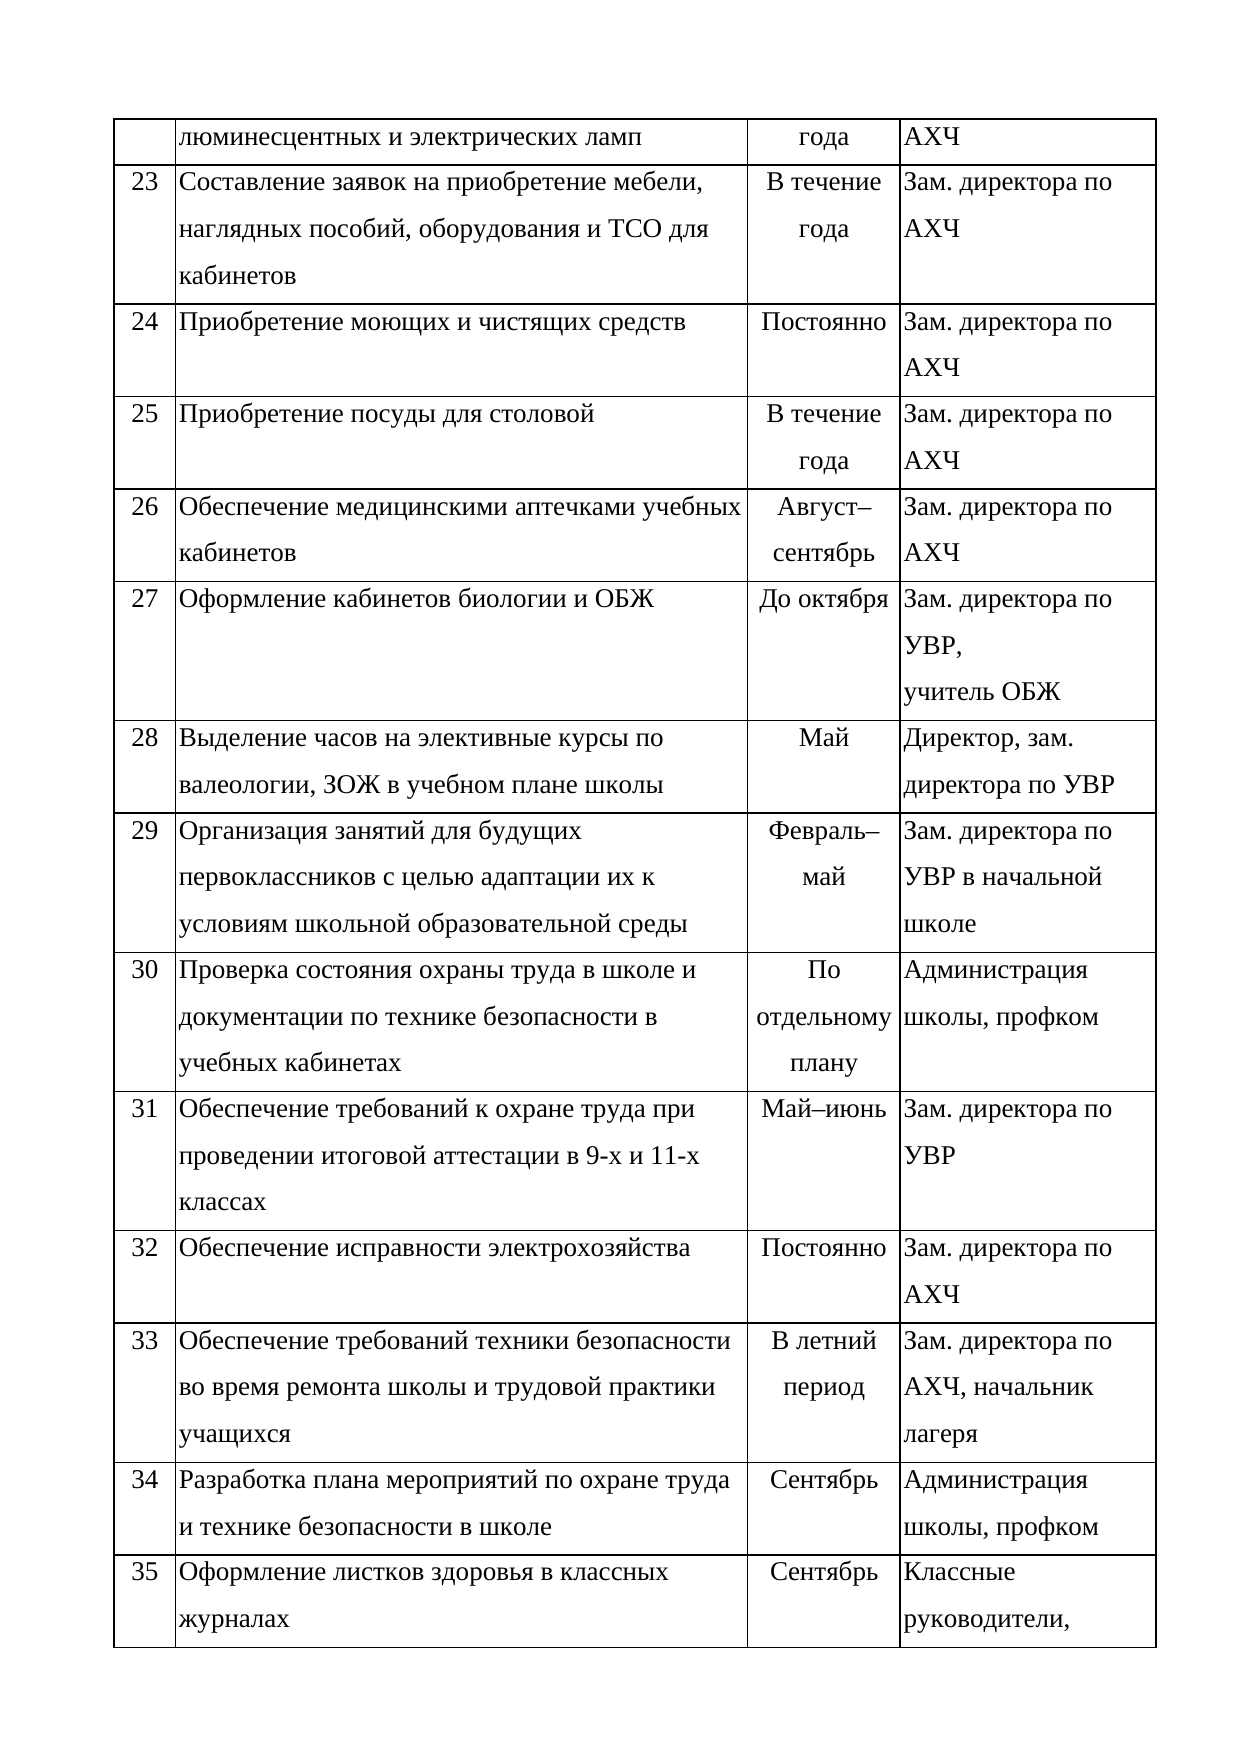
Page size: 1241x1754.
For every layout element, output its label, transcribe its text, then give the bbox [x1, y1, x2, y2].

table_cell Постоянно [748, 305, 899, 396]
table_cell Зам. директора по АХЧ [901, 1231, 1155, 1322]
table_cell Сентябрь [748, 1463, 899, 1554]
table_cell Зам. директора по УВР, учитель ОБЖ [901, 582, 1155, 720]
table_cell Зам. директора по УВР в начальной школе [901, 814, 1155, 951]
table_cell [176, 1556, 747, 1646]
table_cell Обеспечение медицинскими аптечками учебных кабинетов [176, 490, 747, 581]
table_cell Зам. директора по АХЧ [901, 166, 1155, 303]
table_cell Директор, зам. директора по УВР [901, 721, 1155, 812]
table_cell 33 [115, 1324, 175, 1461]
table_cell Обеспечение требований техники безопасности во время ремонта школы и трудовой практики учащихся [176, 1324, 747, 1461]
table_cell 26 [115, 490, 175, 581]
table_cell Зам. директора по УВР [901, 1092, 1155, 1230]
table_cell 23 [115, 166, 175, 303]
table_cell 35 [115, 1556, 175, 1646]
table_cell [901, 1556, 1155, 1646]
table_cell Оформление кабинетов биологии и ОБЖ [176, 582, 747, 720]
table_cell Администрация школы, профком [901, 953, 1155, 1091]
table_cell По отдельному плану [748, 953, 899, 1091]
table_cell Постоянно [748, 1231, 899, 1322]
table_cell Зам. директора по АХЧ [901, 397, 1155, 488]
table_cell 32 [115, 1231, 175, 1322]
table_cell Обеспечение требований к охране труда при проведении итоговой аттестации в 9-х и 11-х классах [176, 1092, 747, 1230]
table_cell Разработка плана мероприятий по охране труда и технике безопасности в школе [176, 1463, 747, 1554]
table_cell Выделение часов на элективные курсы по валеологии, ЗОЖ в учебном плане школы [176, 721, 747, 812]
table_cell В течение года [748, 166, 899, 303]
table_cell Проверка состояния охраны труда в школе и документации по технике безопасности в учебных кабинетах [176, 953, 747, 1091]
table_cell Май [748, 721, 899, 812]
table_cell 27 [115, 582, 175, 720]
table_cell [176, 120, 747, 164]
table_cell Зам. директора по АХЧ, начальник лагеря [901, 1324, 1155, 1461]
table_cell Обеспечение исправности электрохозяйства [176, 1231, 747, 1322]
table_cell Август–сентябрь [748, 490, 899, 581]
table_cell Администрация школы, профком [901, 1463, 1155, 1554]
table_cell 24 [115, 305, 175, 396]
table_cell Сентябрь [748, 1556, 899, 1646]
table_cell В течение года [748, 397, 899, 488]
table_cell 34 [115, 1463, 175, 1554]
table_cell Зам. директора по АХЧ [901, 305, 1155, 396]
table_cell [901, 120, 1155, 164]
table_cell 29 [115, 814, 175, 951]
table_cell В течение года [748, 120, 899, 164]
table_cell До октября [748, 582, 899, 720]
table_cell Составление заявок на приобретение мебели, наглядных пособий, оборудования и ТСО для кабинетов [176, 166, 747, 303]
table_cell Приобретение посуды для столовой [176, 397, 747, 488]
table_cell Февраль–май [748, 814, 899, 951]
table_cell В летний период [748, 1324, 899, 1461]
table_cell 25 [115, 397, 175, 488]
table_cell 30 [115, 953, 175, 1091]
table_cell 22 [115, 120, 175, 164]
table_cell 31 [115, 1092, 175, 1230]
table_cell Организация занятий для будущих первоклассников с целью адаптации их к условиям школьной образовательной среды [176, 814, 747, 951]
table_cell Май–июнь [748, 1092, 899, 1230]
table_cell 28 [115, 721, 175, 812]
table_cell Зам. директора по АХЧ [901, 490, 1155, 581]
table_cell Приобретение моющих и чистящих средств [176, 305, 747, 396]
